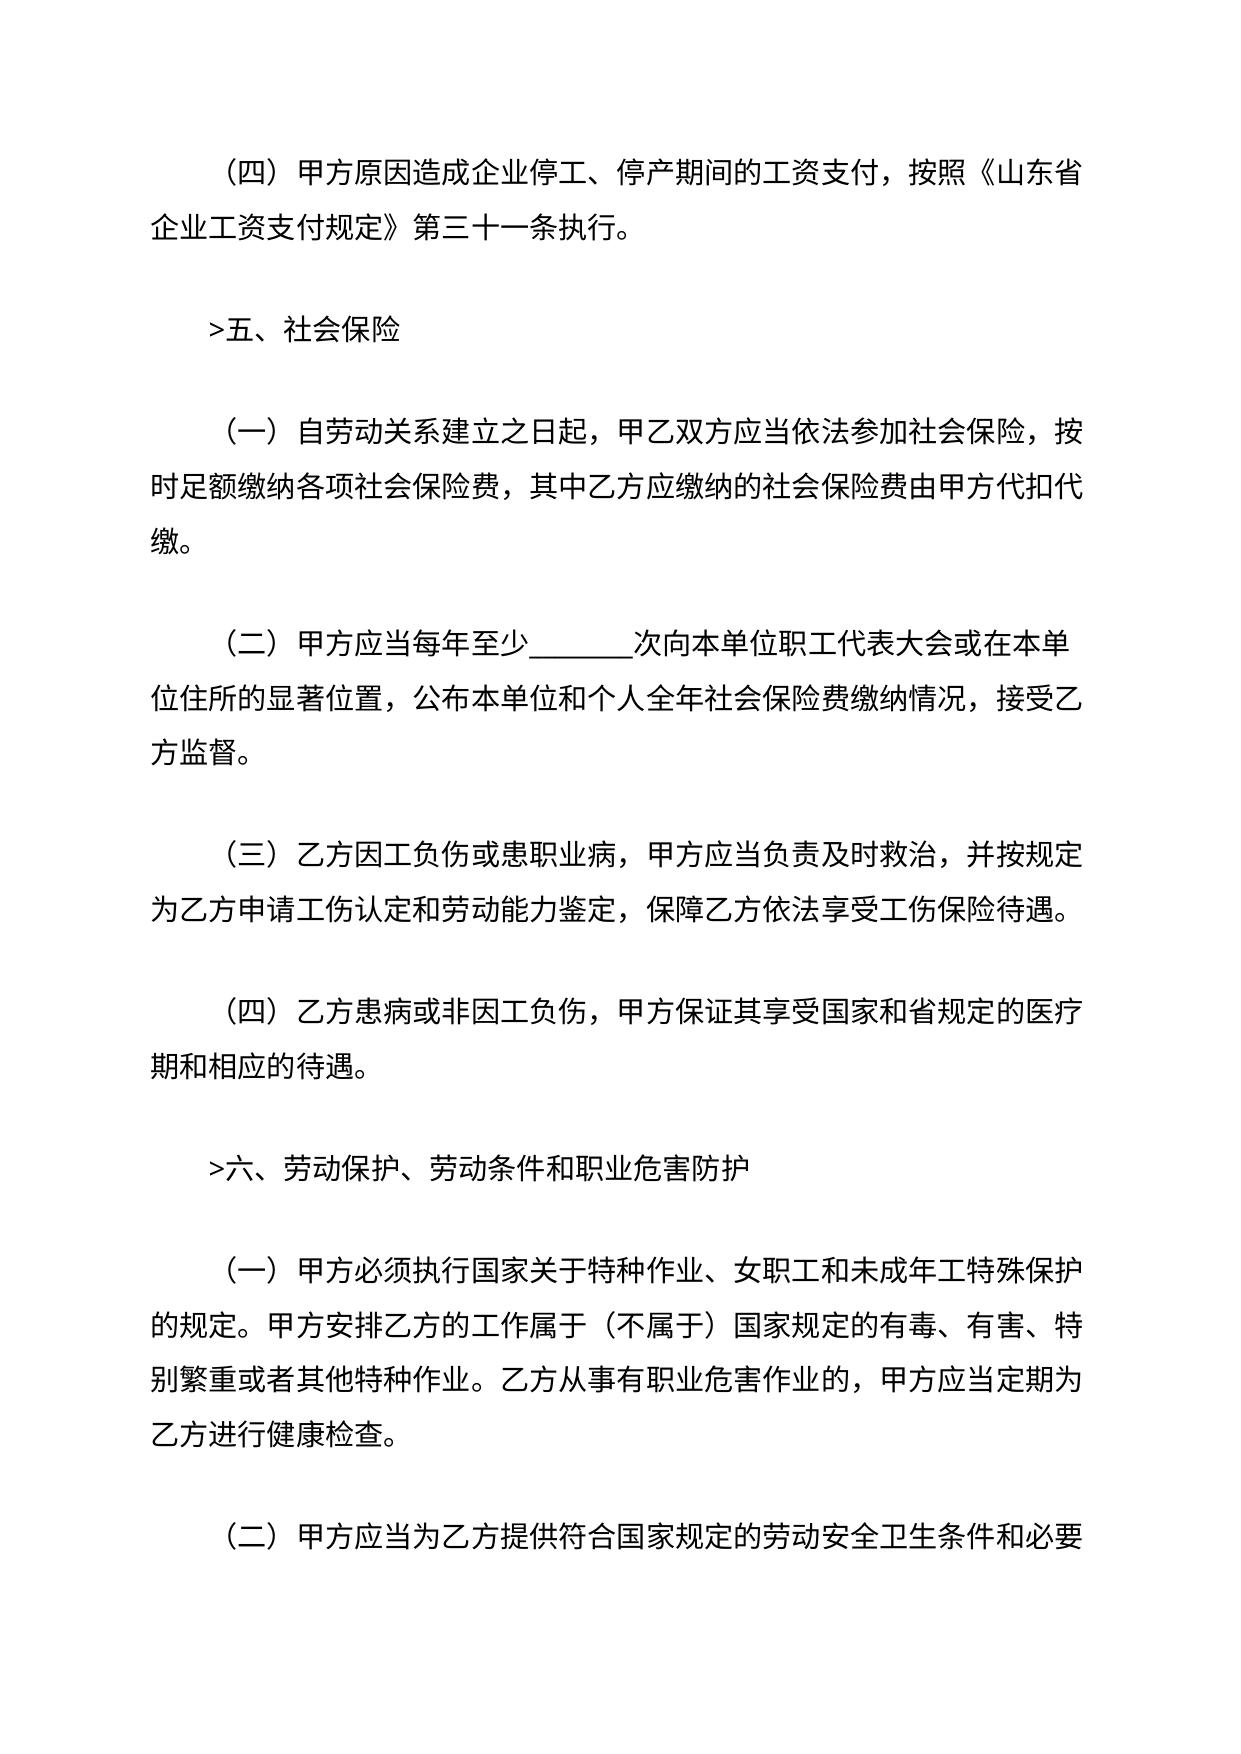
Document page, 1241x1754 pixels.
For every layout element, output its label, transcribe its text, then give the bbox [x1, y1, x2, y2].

text （二）甲方应当每年至少________次向本单位职工代表大会或在本单位住所的显著位置，公布本单位和个人全年社会保险费缴纳情况，接受乙方监督。 [150, 620, 1090, 772]
text （四）甲方原因造成企业停工、停产期间的工资支付，按照《山东省企业工资支付规定》第三十一条执行。 [150, 150, 1090, 247]
text >五、社会保险 [150, 307, 1090, 349]
text （三）乙方因工负伤或患职业病，甲方应当负责及时救治，并按规定为乙方申请工伤认定和劳动能力鉴定，保障乙方依法享受工伤保险待遇。 [150, 832, 1090, 929]
text >六、劳动保护、劳动条件和职业危害防护 [150, 1145, 1090, 1188]
text （一）自劳动关系建立之日起，甲乙双方应当依法参加社会保险，按时足额缴纳各项社会保险费，其中乙方应缴纳的社会保险费由甲方代扣代缴。 [150, 409, 1090, 561]
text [150, 1514, 1090, 1556]
text （一）甲方必须执行国家关于特种作业、女职工和未成年工特殊保护的规定。甲方安排乙方的工作属于（不属于）国家规定的有毒、有害、特别繁重或者其他特种作业。乙方从事有职业危害作业的，甲方应当定期为乙方进行健康检查。 [150, 1247, 1090, 1454]
text （四）乙方患病或非因工负伤，甲方保证其享受国家和省规定的医疗期和相应的待遇。 [150, 988, 1090, 1086]
